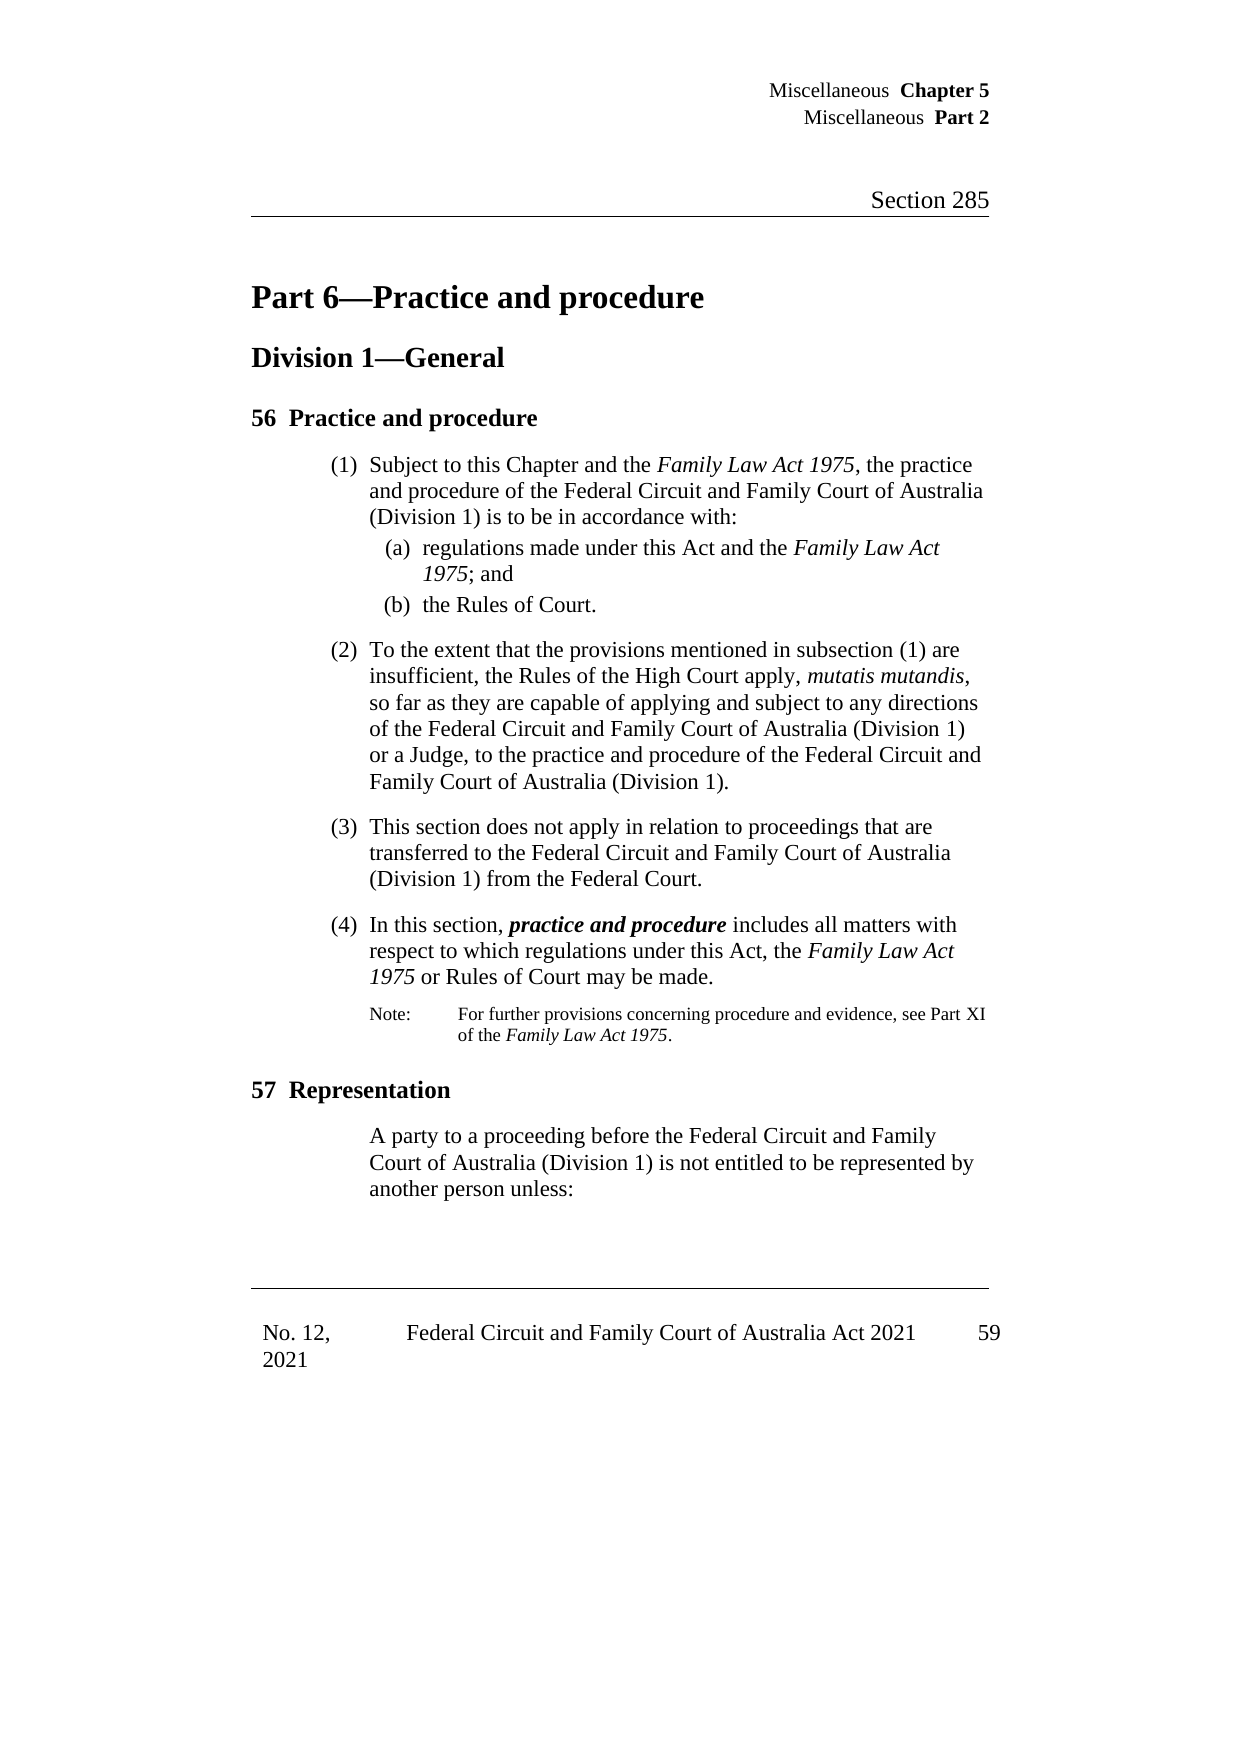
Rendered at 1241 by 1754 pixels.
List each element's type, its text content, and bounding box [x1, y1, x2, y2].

text A party to a proceeding before the Federal Circuit and Family Court of Australia (Division 1) is not entitled to be represented by another person unless: [251, 1122, 989, 1201]
text Part 6—Practice and procedure [251, 277, 989, 316]
text (4) In this section, practice and procedure includes all matters with respect to which regulations under this Act, the Family Law Act 1975 or Rules of Court may be made. [251, 911, 989, 990]
text (3) This section does not apply in relation to proceedings that are transferred to the Federal Circuit and Family Court of Australia (Division 1) from the Federal Court. [251, 813, 989, 892]
text (a) regulations made under this Act and the Family Law Act 1975; and [251, 534, 989, 587]
text Note: For further provisions concerning procedure and evidence, see Part XI of the Family Law Act 1975. [369, 1002, 989, 1046]
text (1) Subject to this Chapter and the Family Law Act 1975, the practice and procedure of the Federal Circuit and Family Court of Australia (Division 1) is to be in accordance with: [251, 451, 989, 530]
text (2) To the extent that the provisions mentioned in subsection (1) are insufficient, the Rules of the High Court apply, mutatis mutandis, so far as they are capable of applying and subject to any directions of the Federal Circuit and Family Court of Australia (Division 1) or a Judge, to the practice and procedure of the Federal Circuit and Family Court of Australia (Division 1). [251, 636, 989, 794]
text 56 Practice and procedure [251, 403, 989, 432]
text 57 Representation [251, 1075, 989, 1103]
text Division 1—General [251, 341, 989, 374]
text (b) the Rules of Court. [251, 591, 989, 617]
